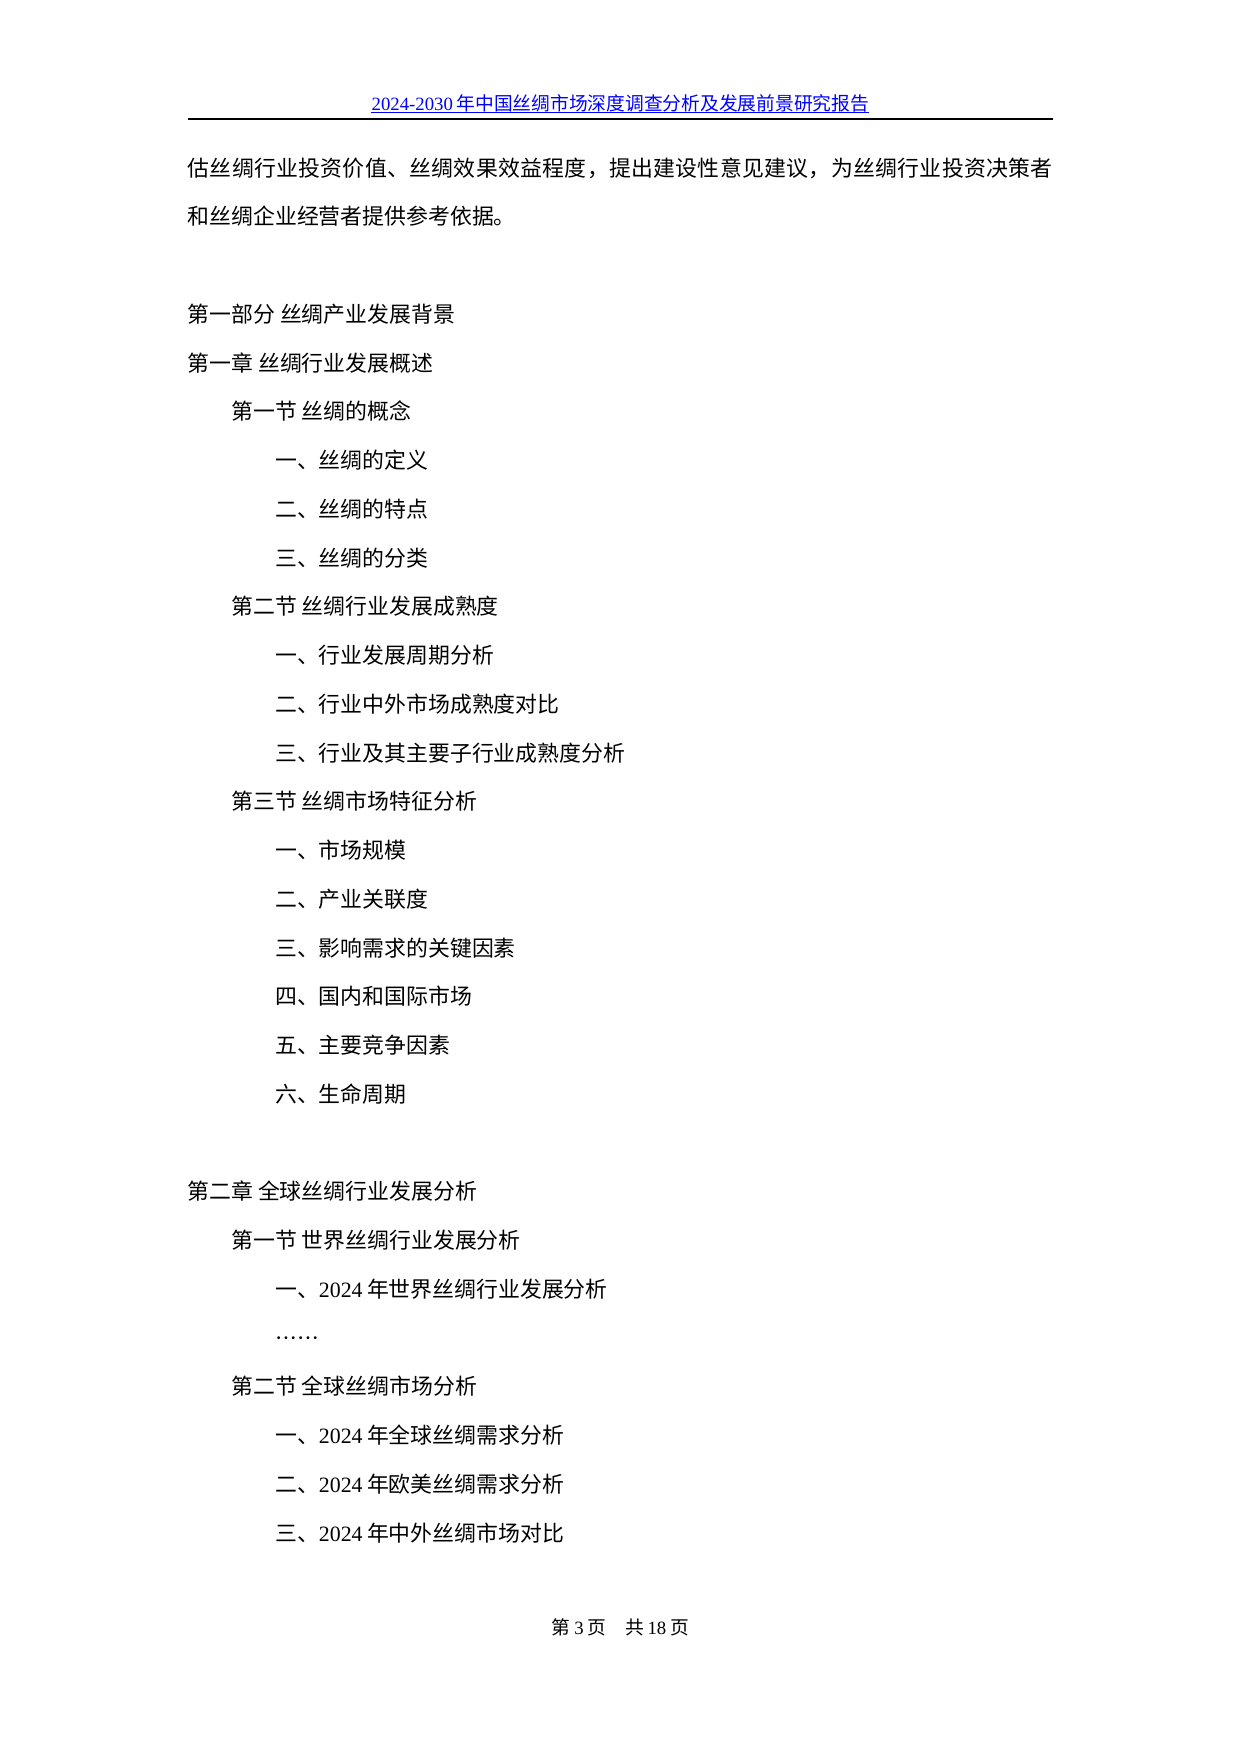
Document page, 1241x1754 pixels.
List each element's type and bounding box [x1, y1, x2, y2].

text [187, 150, 1053, 1548]
